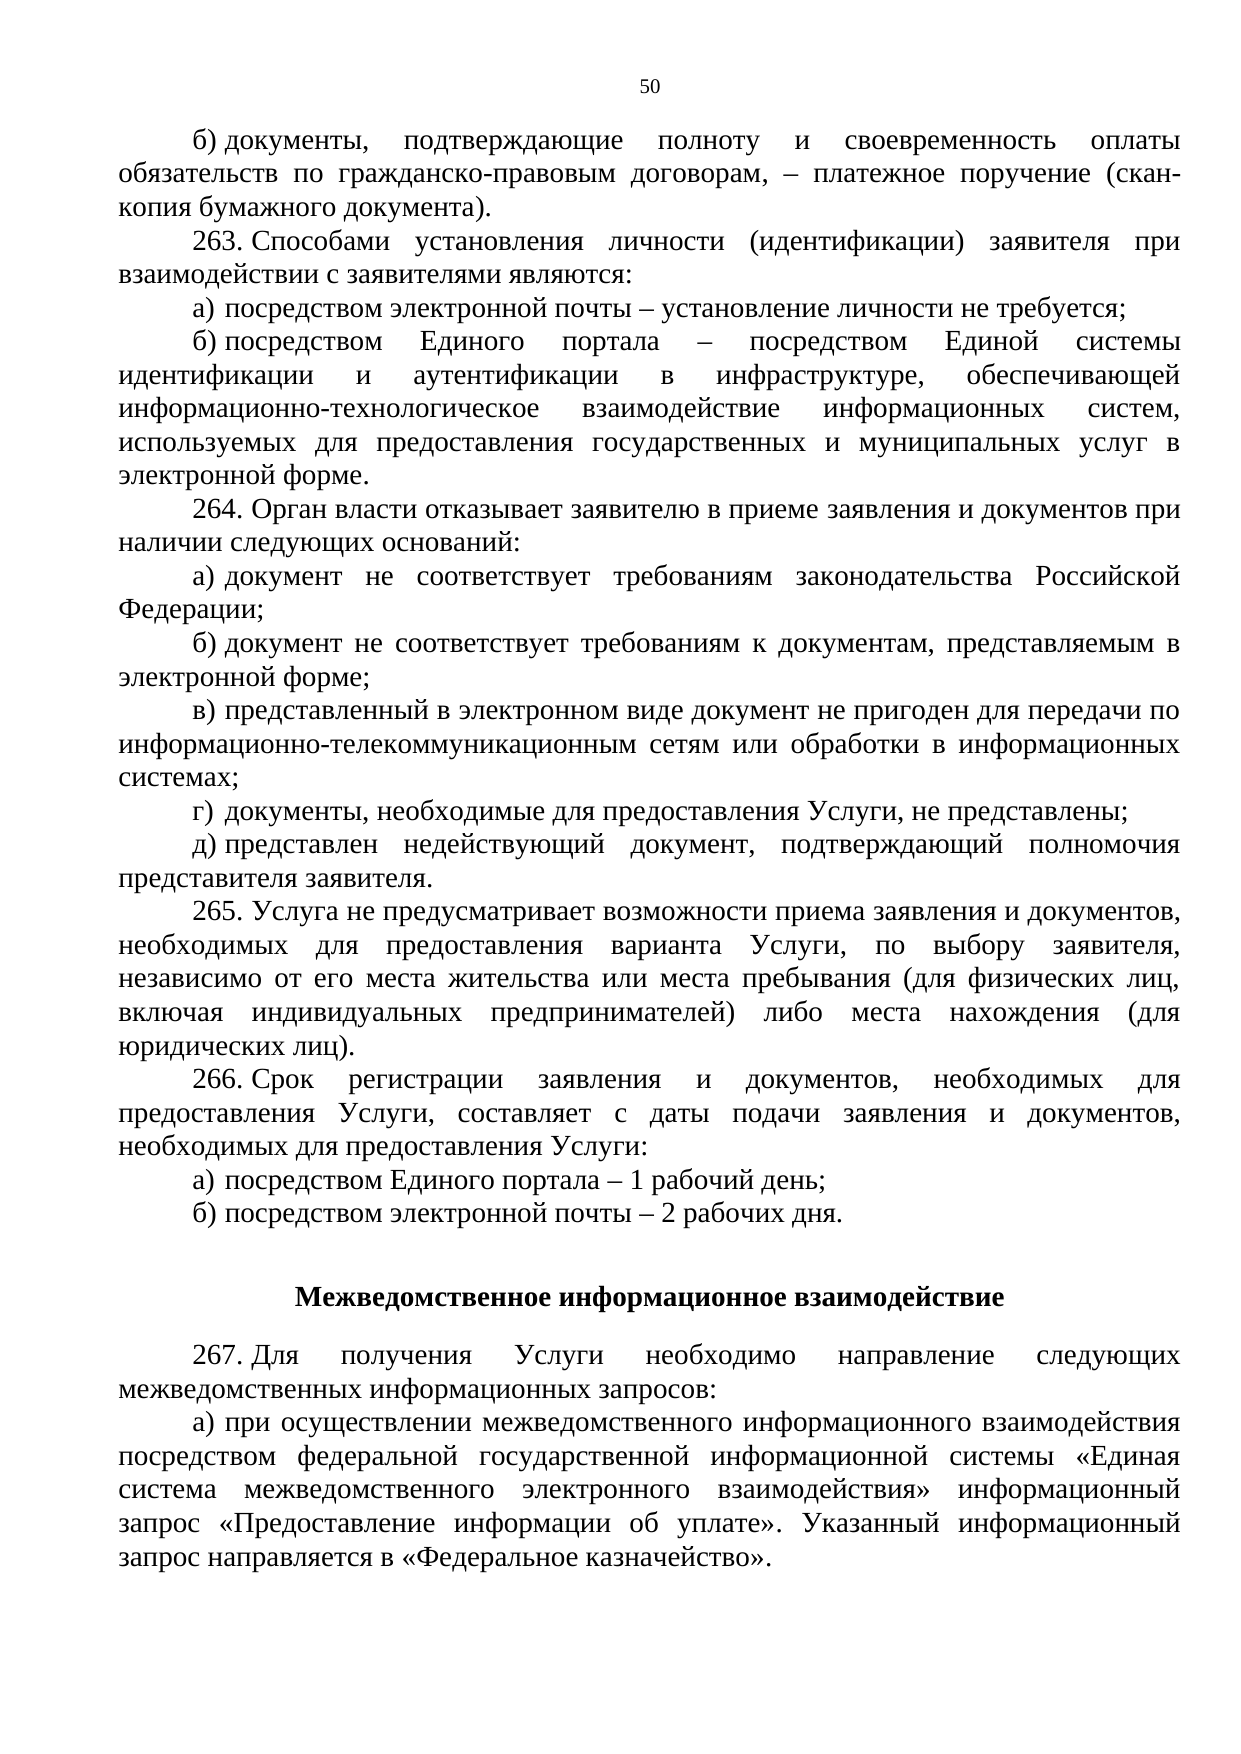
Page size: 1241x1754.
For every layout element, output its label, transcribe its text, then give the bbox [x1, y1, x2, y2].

text Межведомственное информационное взаимодействие [118, 1279, 1181, 1312]
list посредством Единого портала – посредством Единой системы идентификации и аутентификации в инфраструктуре, обеспечивающей информационно-технологическое взаимодействие информационных систем, используемых для предоставления государственных и муниципальных услуг в электронной форме. [118, 323, 1181, 491]
list посредством электронной почты – установление личности не требуется; [118, 290, 1181, 323]
list посредством электронной почты – 2 рабочих дня. [118, 1195, 1181, 1229]
list Орган власти отказывает заявителю в приеме заявления и документов при наличии следующих оснований: [118, 491, 1181, 558]
list Срок регистрации заявления и документов, необходимых для предоставления Услуги, составляет с даты подачи заявления и документов, необходимых для предоставления Услуги: [118, 1061, 1181, 1162]
list Для получения Услуги необходимо направление следующих межведомственных информационных запросов: [118, 1337, 1181, 1404]
list документы, подтверждающие полноту и своевременность оплаты обязательств по гражданско-правовым договорам, – платежное поручение (скан-копия бумажного документа). [118, 122, 1181, 223]
list представленный в электронном виде документ не пригоден для передачи по информационно-телекоммуникационным сетям или обработки в информационных системах; [118, 692, 1181, 793]
list Услуга не предусматривает возможности приема заявления и документов, необходимых для предоставления варианта Услуги, по выбору заявителя, независимо от его места жительства или места пребывания (для физических лиц, включая индивидуальных предпринимателей) либо места нахождения (для юридических лиц). [118, 893, 1181, 1061]
list документ не соответствует требованиям законодательства Российской Федерации; [118, 558, 1181, 625]
list посредством Единого портала – 1 рабочий день; [118, 1162, 1181, 1195]
list документ не соответствует требованиям к документам, представляемым в электронной форме; [118, 625, 1181, 692]
list представлен недействующий документ, подтверждающий полномочия представителя заявителя. [118, 826, 1181, 893]
list документы, необходимые для предоставления Услуги, не представлены; [118, 793, 1181, 826]
list Способами установления личности (идентификации) заявителя при взаимодействии с заявителями являются: [118, 223, 1181, 290]
list при осуществлении межведомственного информационного взаимодействия посредством федеральной государственной информационной системы «Единая система межведомственного электронного взаимодействия» информационный запрос «Предоставление информации об уплате». Указанный информационный запрос направляется в «Федеральное казначейство». [118, 1404, 1181, 1572]
